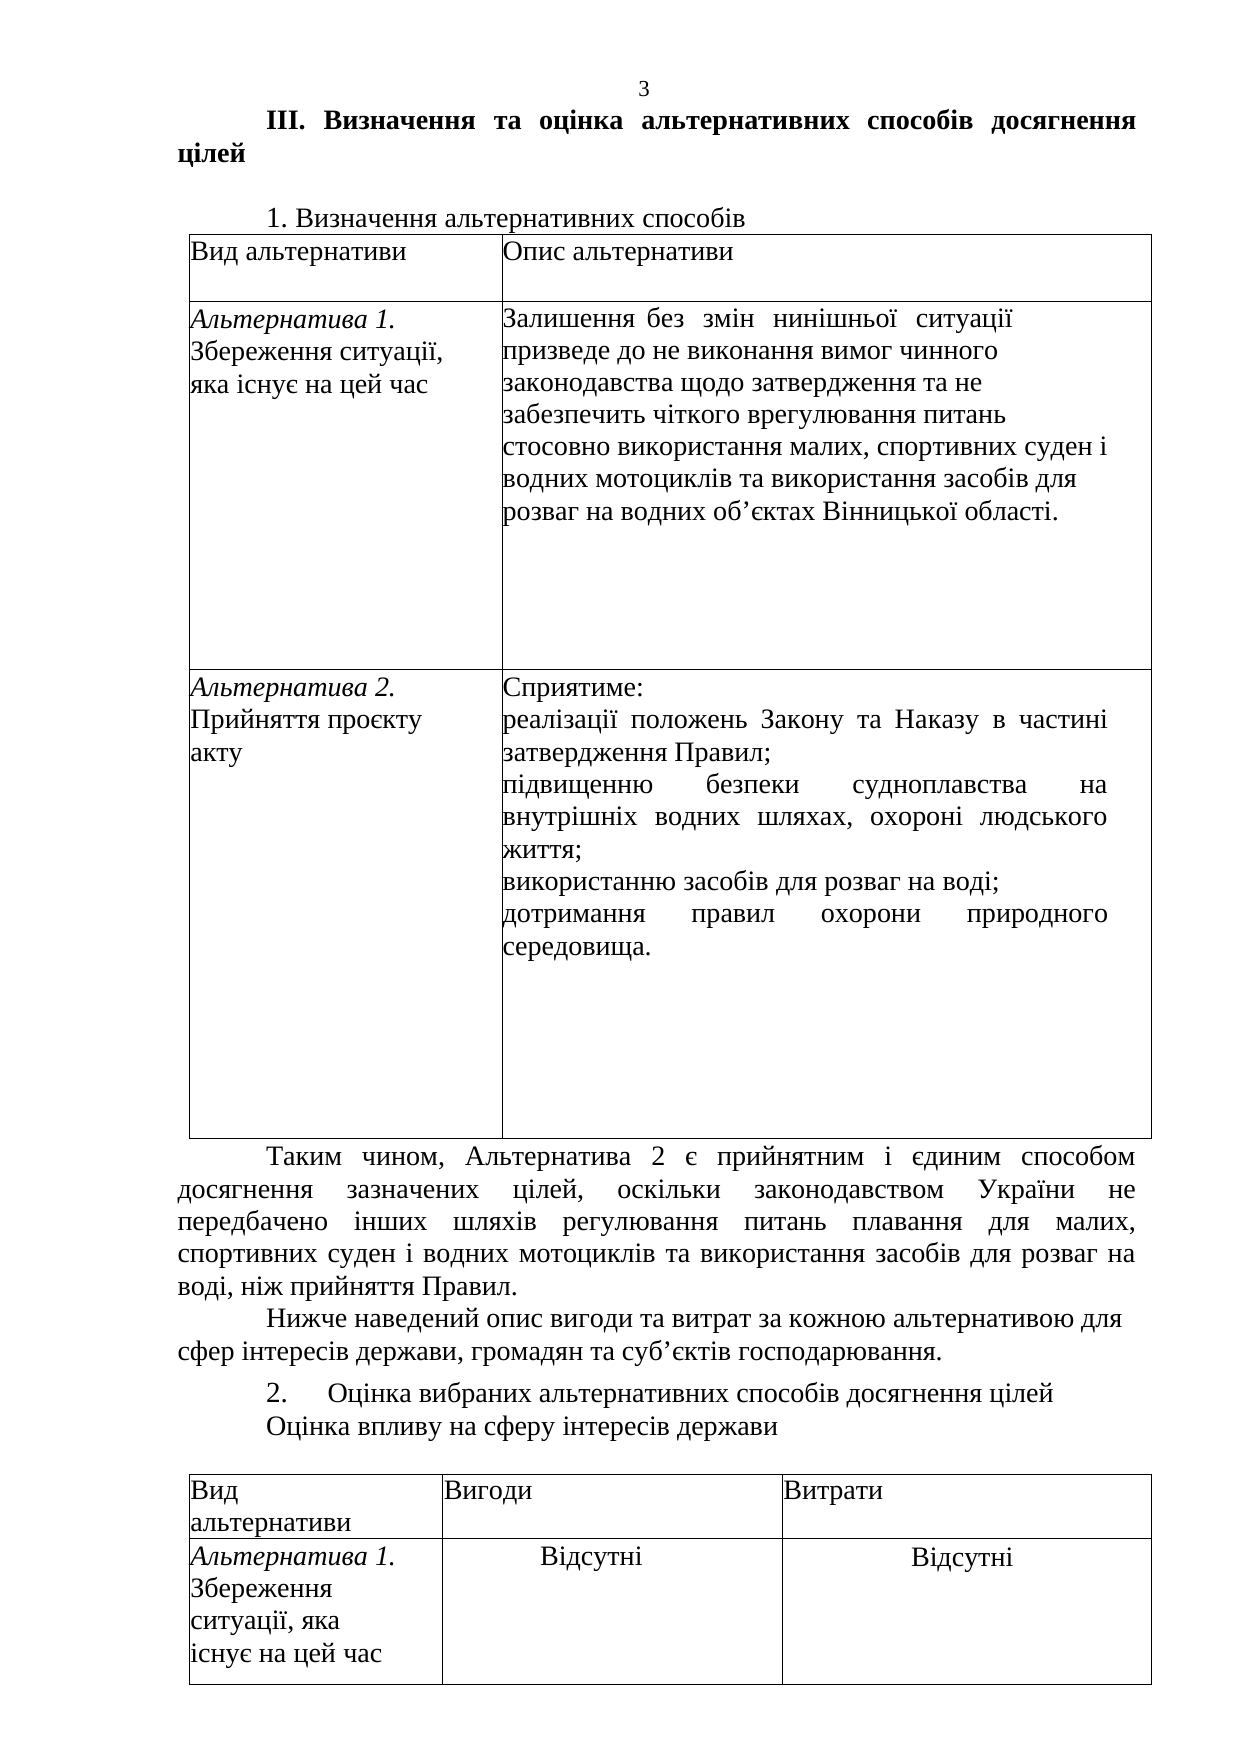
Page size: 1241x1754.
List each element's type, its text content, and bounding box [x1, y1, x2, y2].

table_cell Відсутні [783, 1539, 1151, 1684]
table_header Витрати [783, 1475, 1151, 1538]
list Визначення альтернативних способів [177, 201, 1137, 234]
table_header Опис альтернативи [503, 235, 1151, 301]
table_cell Альтернатива 2. Прийняття проєкту акту [190, 670, 502, 1138]
list Оцінка впливу на сферу інтересів держави [177, 1409, 1137, 1441]
table_cell Сприятиме: реалізації положень Закону та Наказу в частині затвердження Правил; підвищенню безпеки судноплавства на внутрішніх водних шляхах, охороні людського життя; використанню засобів для розваг на воді; дотримання правил охорони природного середовища. [503, 670, 1151, 1138]
table_header Вигоди [443, 1475, 782, 1538]
table_header Вид альтернативи [190, 235, 502, 301]
table_header Вид альтернативи [190, 1475, 442, 1538]
table_cell Відсутні [443, 1539, 782, 1684]
text Нижче наведений опис вигоди та витрат за кожною альтернативою для сфер інтересів держави, громадян та суб’єктів господарювання. [177, 1301, 1137, 1366]
subtitle ІІІ. Визначення та оцінка альтернативних способів досягнення цілей [177, 103, 1137, 168]
table_cell Альтернатива 1. Збереження ситуації, яка існує на цей час [190, 1539, 442, 1684]
list Оцінка вибраних альтернативних способів досягнення цілей [177, 1375, 1137, 1409]
text Таким чином, Альтернатива 2 є прийнятним і єдиним способом досягнення зазначених цілей, оскільки законодавством України не передбачено інших шляхів регулювання питань плавання для малих, спортивних суден і водних мотоциклів та використання засобів для розваг на воді, ніж прийняття Правил. [177, 1139, 1137, 1301]
table_cell Альтернатива 1. Збереження ситуації, яка існує на цей час [190, 302, 502, 669]
table_cell Залишення без змін нинішньої ситуації призведе до не виконання вимог чинного законодавства щодо затвердження та не забезпечить чіткого врегулювання питань стосовно використання малих, спортивних суден і водних мотоциклів та використання засобів для розваг на водних об’єктах Вінницької області. [503, 302, 1151, 669]
